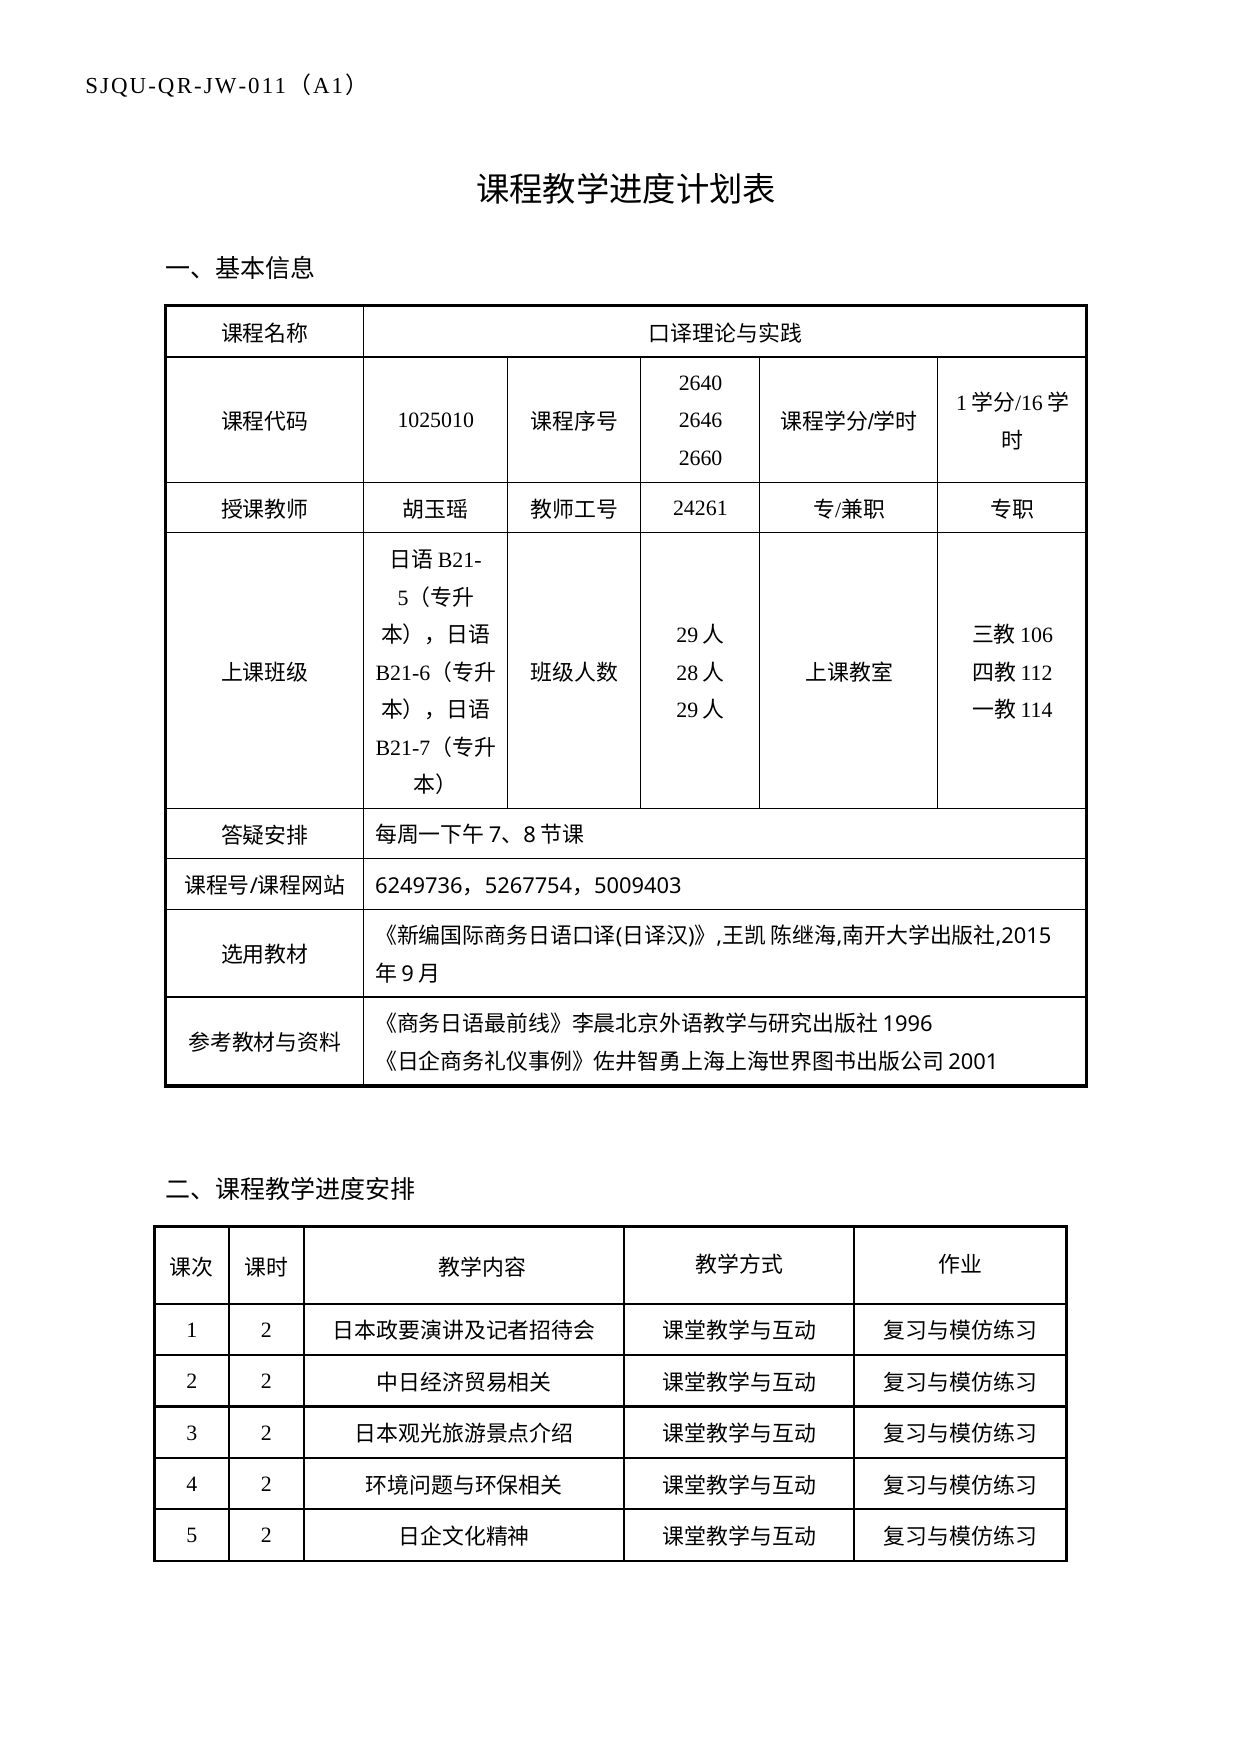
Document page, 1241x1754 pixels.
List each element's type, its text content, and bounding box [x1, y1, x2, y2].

table_cell 选用教材 [167, 910, 363, 996]
table_cell 2 [230, 1305, 303, 1354]
table_cell 上课班级 [167, 533, 363, 808]
table_cell 2 [230, 1459, 303, 1508]
table_cell 三教106 四教112 一教114 [938, 533, 1085, 808]
table_cell 中日经济贸易相关 [305, 1356, 623, 1405]
table_cell 1 [156, 1305, 228, 1354]
table_cell 《商务日语最前线》李晨北京外语教学与研究出版社1996 《日企商务礼仪事例》佐井智勇上海上海世界图书出版公司2001 [364, 998, 1085, 1084]
table_cell 胡玉瑶 [364, 483, 507, 532]
table_cell 环境问题与环保相关 [305, 1459, 623, 1508]
table_cell 课堂教学与互动 [625, 1356, 853, 1405]
table_cell 3 [156, 1408, 228, 1457]
table_cell 日语B21-5（专升本），日语B21-6（专升本），日语B21-7（专升本） [364, 533, 507, 808]
table_header 口译理论与实践 [364, 307, 1085, 356]
table_cell 课程学分/学时 [760, 358, 937, 482]
table_cell 复习与模仿练习 [855, 1305, 1065, 1354]
table_cell 2 [156, 1356, 228, 1405]
table_cell 课堂教学与互动 [625, 1459, 853, 1508]
table_cell 教师工号 [508, 483, 640, 532]
table_cell 2 [230, 1510, 303, 1560]
table_cell 专职 [938, 483, 1085, 532]
table_cell 2 [230, 1356, 303, 1405]
table_header 课次 [156, 1228, 228, 1302]
table_cell 1学分/16学时 [938, 358, 1085, 482]
table_cell 课程号/课程网站 [167, 859, 363, 908]
table_header 教学内容 [305, 1228, 623, 1302]
table_cell 课程代码 [167, 358, 363, 482]
table_cell 《新编国际商务日语口译(日译汉)》,王凯 陈继海,南开大学出版社,2015年9月 [364, 910, 1085, 996]
table_cell 参考教材与资料 [167, 998, 363, 1084]
table_cell 课程序号 [508, 358, 640, 482]
table_header 教学方式 [625, 1228, 853, 1302]
table_cell 复习与模仿练习 [855, 1510, 1065, 1560]
text 一、基本信息 [165, 249, 1087, 285]
table_cell 班级人数 [508, 533, 640, 808]
table_header 作业 [855, 1228, 1065, 1302]
table_cell 复习与模仿练习 [855, 1356, 1065, 1405]
text 课程教学进度计划表 [165, 163, 1087, 211]
table_cell 课堂教学与互动 [625, 1408, 853, 1457]
table_cell 29人 28人 29人 [641, 533, 759, 808]
table_cell 复习与模仿练习 [855, 1408, 1065, 1457]
table_cell 日本政要演讲及记者招待会 [305, 1305, 623, 1354]
table_cell 日企文化精神 [305, 1510, 623, 1560]
table_cell 每周一下午7、8节课 [364, 809, 1085, 858]
table_cell 1025010 [364, 358, 507, 482]
table_header 课程名称 [167, 307, 363, 356]
table_cell 课堂教学与互动 [625, 1510, 853, 1560]
table_cell 2 [230, 1408, 303, 1457]
table_cell 上课教室 [760, 533, 937, 808]
table_cell 5 [156, 1510, 228, 1560]
table_cell 答疑安排 [167, 809, 363, 858]
table_cell 24261 [641, 483, 759, 532]
text 二、课程教学进度安排 [165, 1170, 1087, 1206]
table_cell 2640 2646 2660 [641, 358, 759, 482]
table_cell 授课教师 [167, 483, 363, 532]
table_cell 6249736，5267754，5009403 [364, 859, 1085, 908]
table_cell 4 [156, 1459, 228, 1508]
table_cell 课堂教学与互动 [625, 1305, 853, 1354]
table_cell 复习与模仿练习 [855, 1459, 1065, 1508]
table_header 课时 [230, 1228, 303, 1302]
table_cell 日本观光旅游景点介绍 [305, 1408, 623, 1457]
table_cell 专/兼职 [760, 483, 937, 532]
